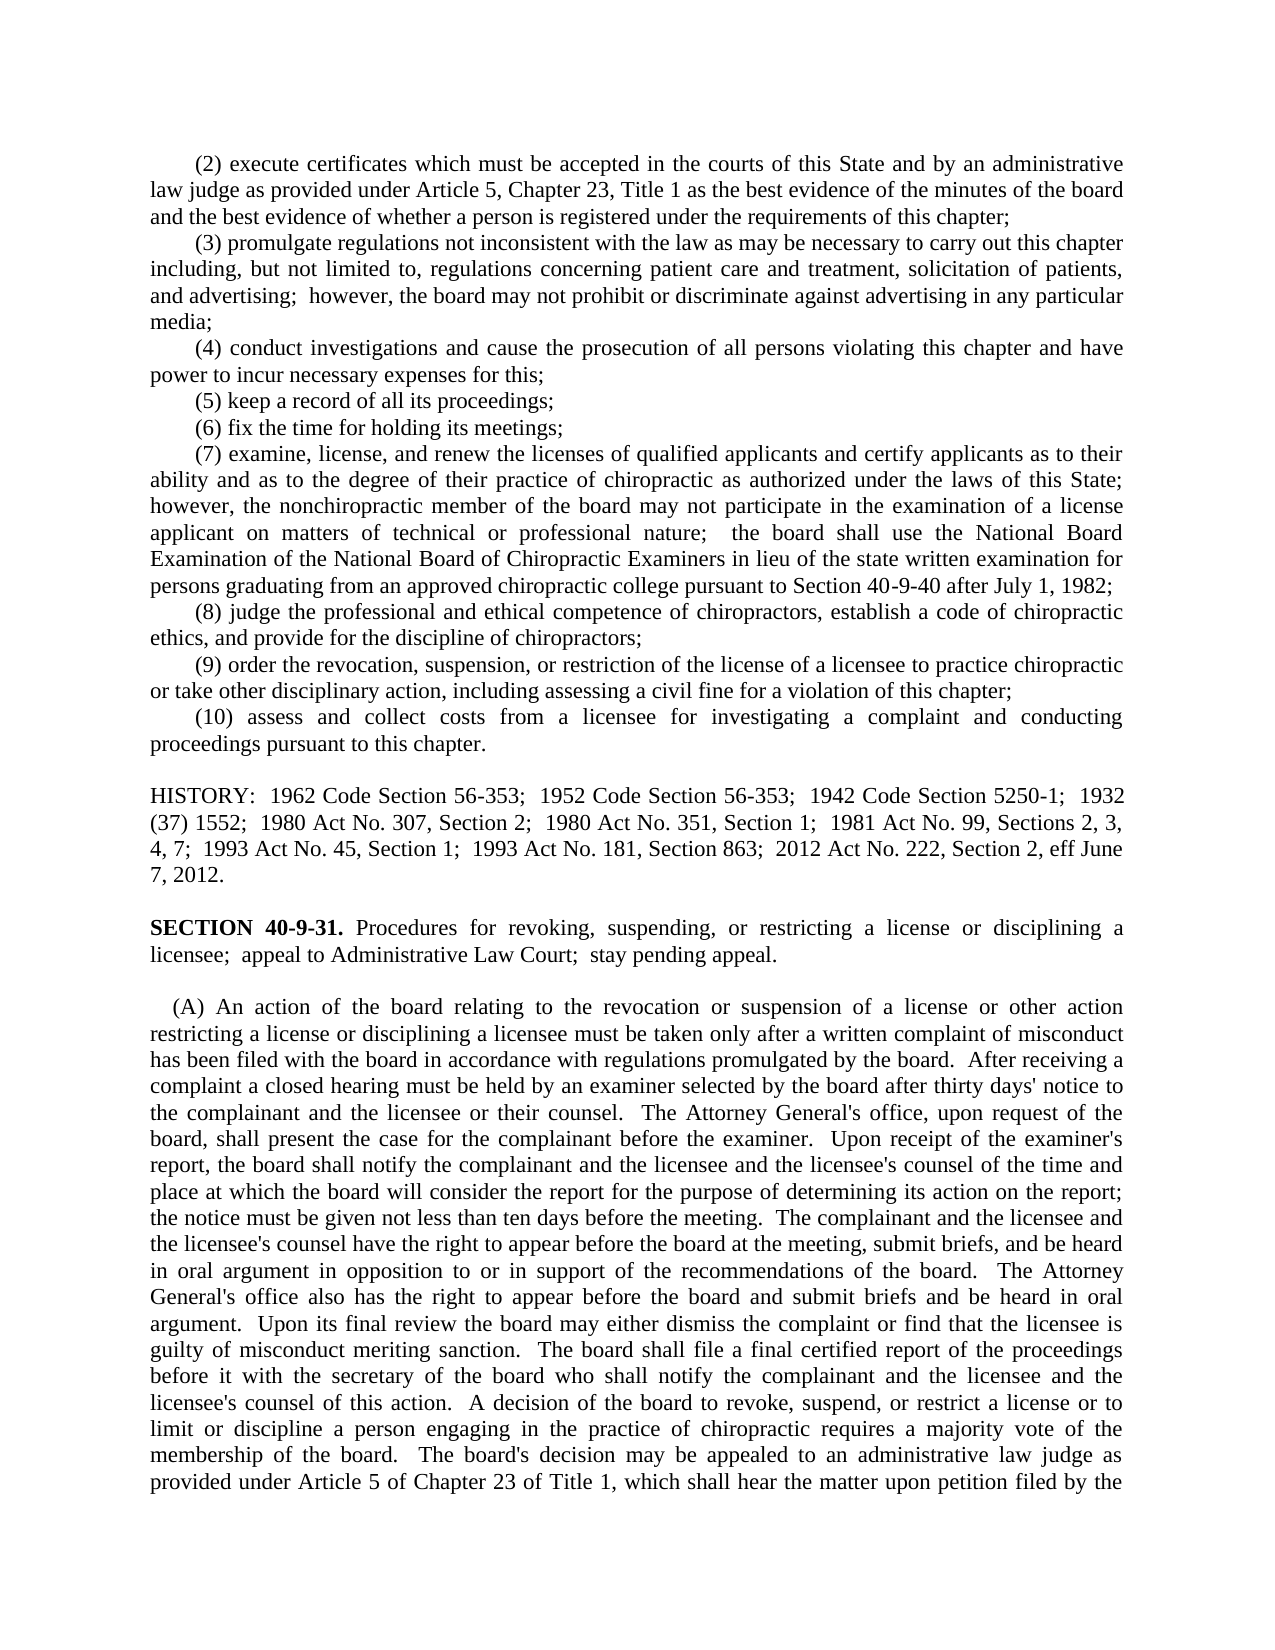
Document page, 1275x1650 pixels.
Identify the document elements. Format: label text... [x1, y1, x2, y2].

text (7) examine, license, and renew the licenses of qualified applicants and certify applicants as to their ability and as to the degree of their practice of chiropractic as authorized under the laws of this State; however, the nonchiropractic member of the board may not participate in the examination of a license applicant on matters of technical or professional nature; the board shall use the National Board Examination of the National Board of Chiropractic Examiners in lieu of the state written examination for persons graduating from an approved chiropractic college pursuant to Section 40-9-40 after July 1, 1982; [150, 440, 1125, 598]
text (2) execute certificates which must be accepted in the courts of this State and by an administrative law judge as provided under Article 5, Chapter 23, Title 1 as the best evidence of the minutes of the board and the best evidence of whether a person is registered under the requirements of this chapter; [150, 150, 1125, 229]
text (10) assess and collect costs from a licensee for investigating a complaint and conducting proceedings pursuant to this chapter. [150, 703, 1125, 756]
text (9) order the revocation, suspension, or restriction of the license of a licensee to practice chiropractic or take other disciplinary action, including assessing a civil fine for a violation of this chapter; [150, 651, 1125, 703]
text (8) judge the professional and ethical competence of chiropractors, establish a code of chiropractic ethics, and provide for the discipline of chiropractors; [150, 598, 1125, 651]
text (3) promulgate regulations not inconsistent with the law as may be necessary to carry out this chapter including, but not limited to, regulations concerning patient care and treatment, solicitation of patients, and advertising; however, the board may not prohibit or discriminate against advertising in any particular media; [150, 229, 1125, 334]
text HISTORY: 1962 Code Section 56-353; 1952 Code Section 56-353; 1942 Code Section 5250-1; 1932 (37) 1552; 1980 Act No. 307, Section 2; 1980 Act No. 351, Section 1; 1981 Act No. 99, Sections 2, 3, 4, 7; 1993 Act No. 45, Section 1; 1993 Act No. 181, Section 863; 2012 Act No. 222, Section 2, eff June 7, 2012. [150, 782, 1125, 888]
text SECTION 40-9-31. Procedures for revoking, suspending, or restricting a license or disciplining a licensee; appeal to Administrative Law Court; stay pending appeal. [150, 914, 1125, 967]
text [150, 993, 1125, 1494]
text (4) conduct investigations and cause the prosecution of all persons violating this chapter and have power to incur necessary expenses for this; [150, 334, 1125, 387]
text (6) fix the time for holding its meetings; [150, 413, 1125, 440]
text (5) keep a record of all its proceedings; [150, 387, 1125, 413]
